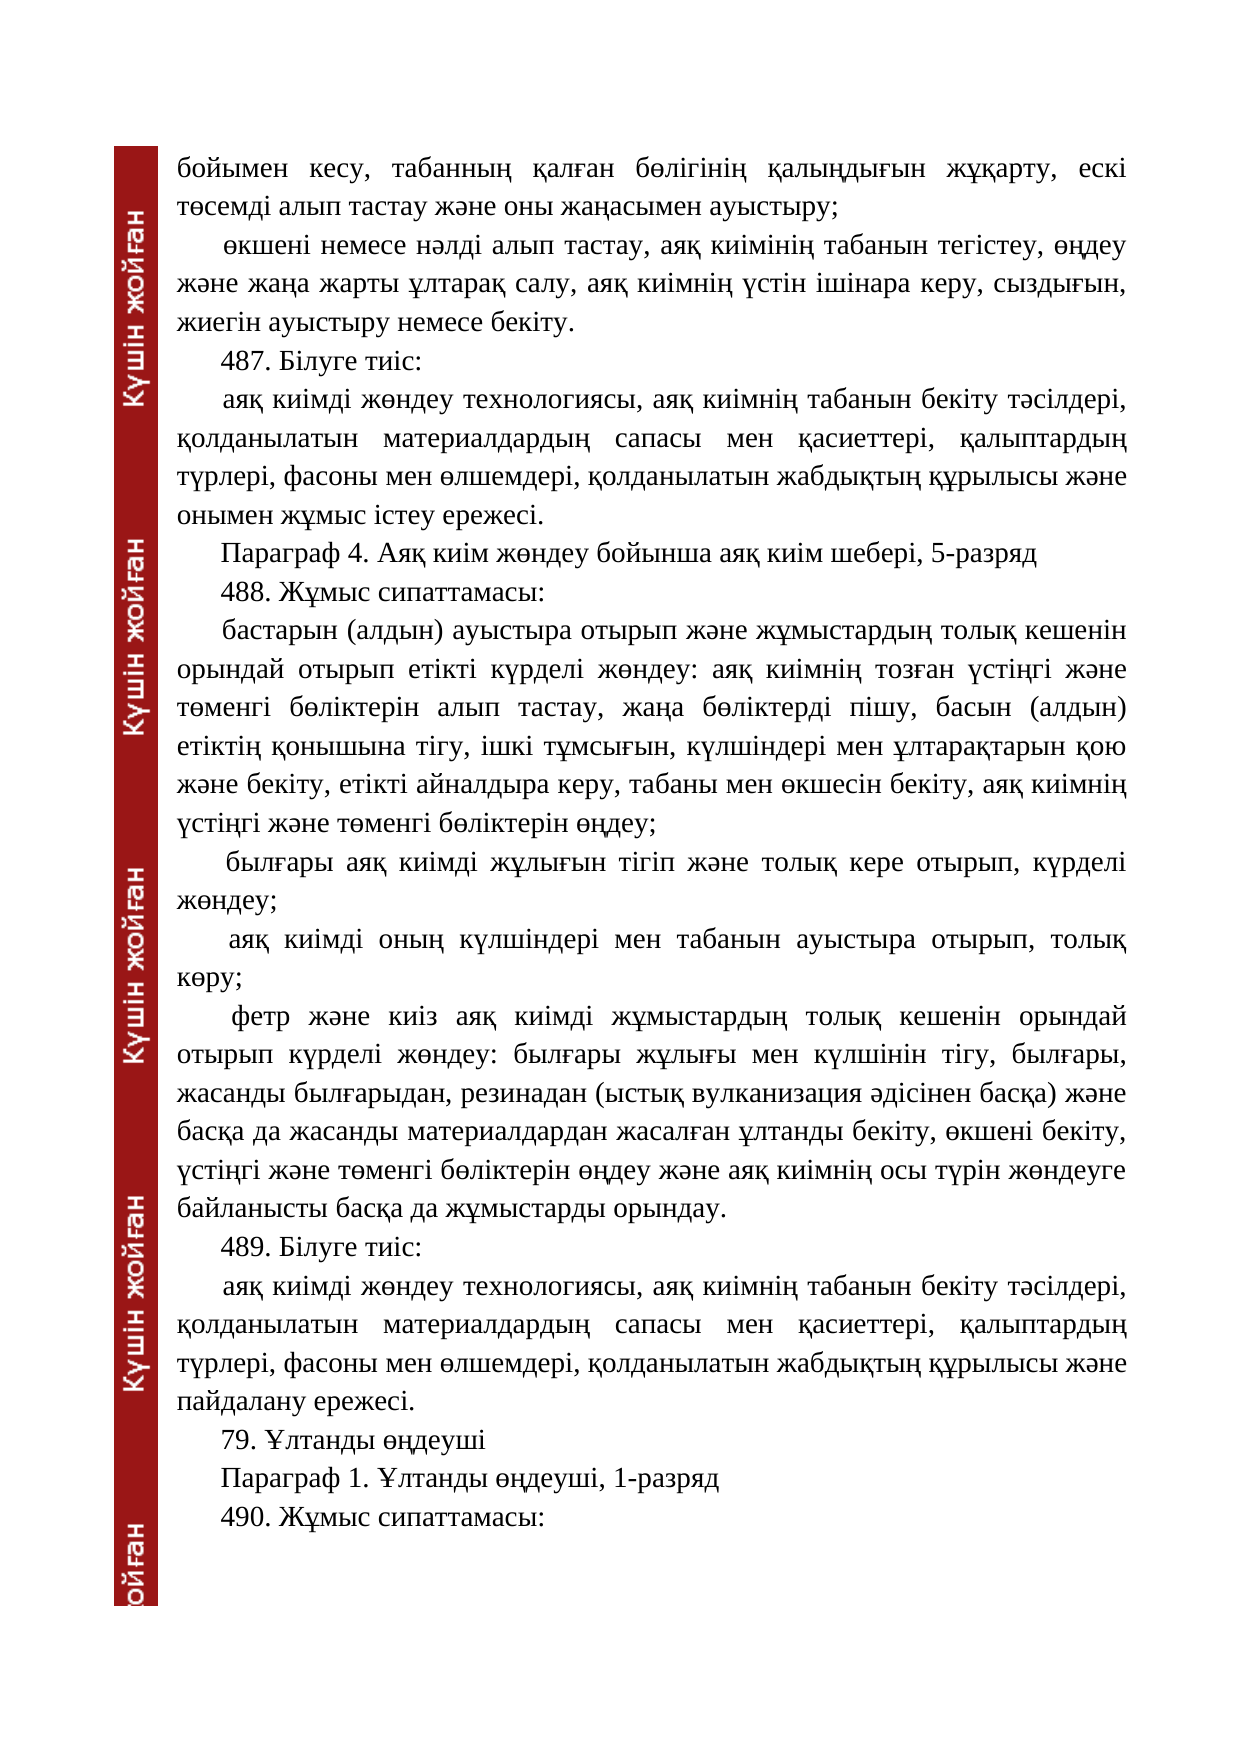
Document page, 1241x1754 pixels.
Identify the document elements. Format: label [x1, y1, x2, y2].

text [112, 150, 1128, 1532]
picture [114, 146, 158, 150]
picture [114, 1532, 158, 1606]
